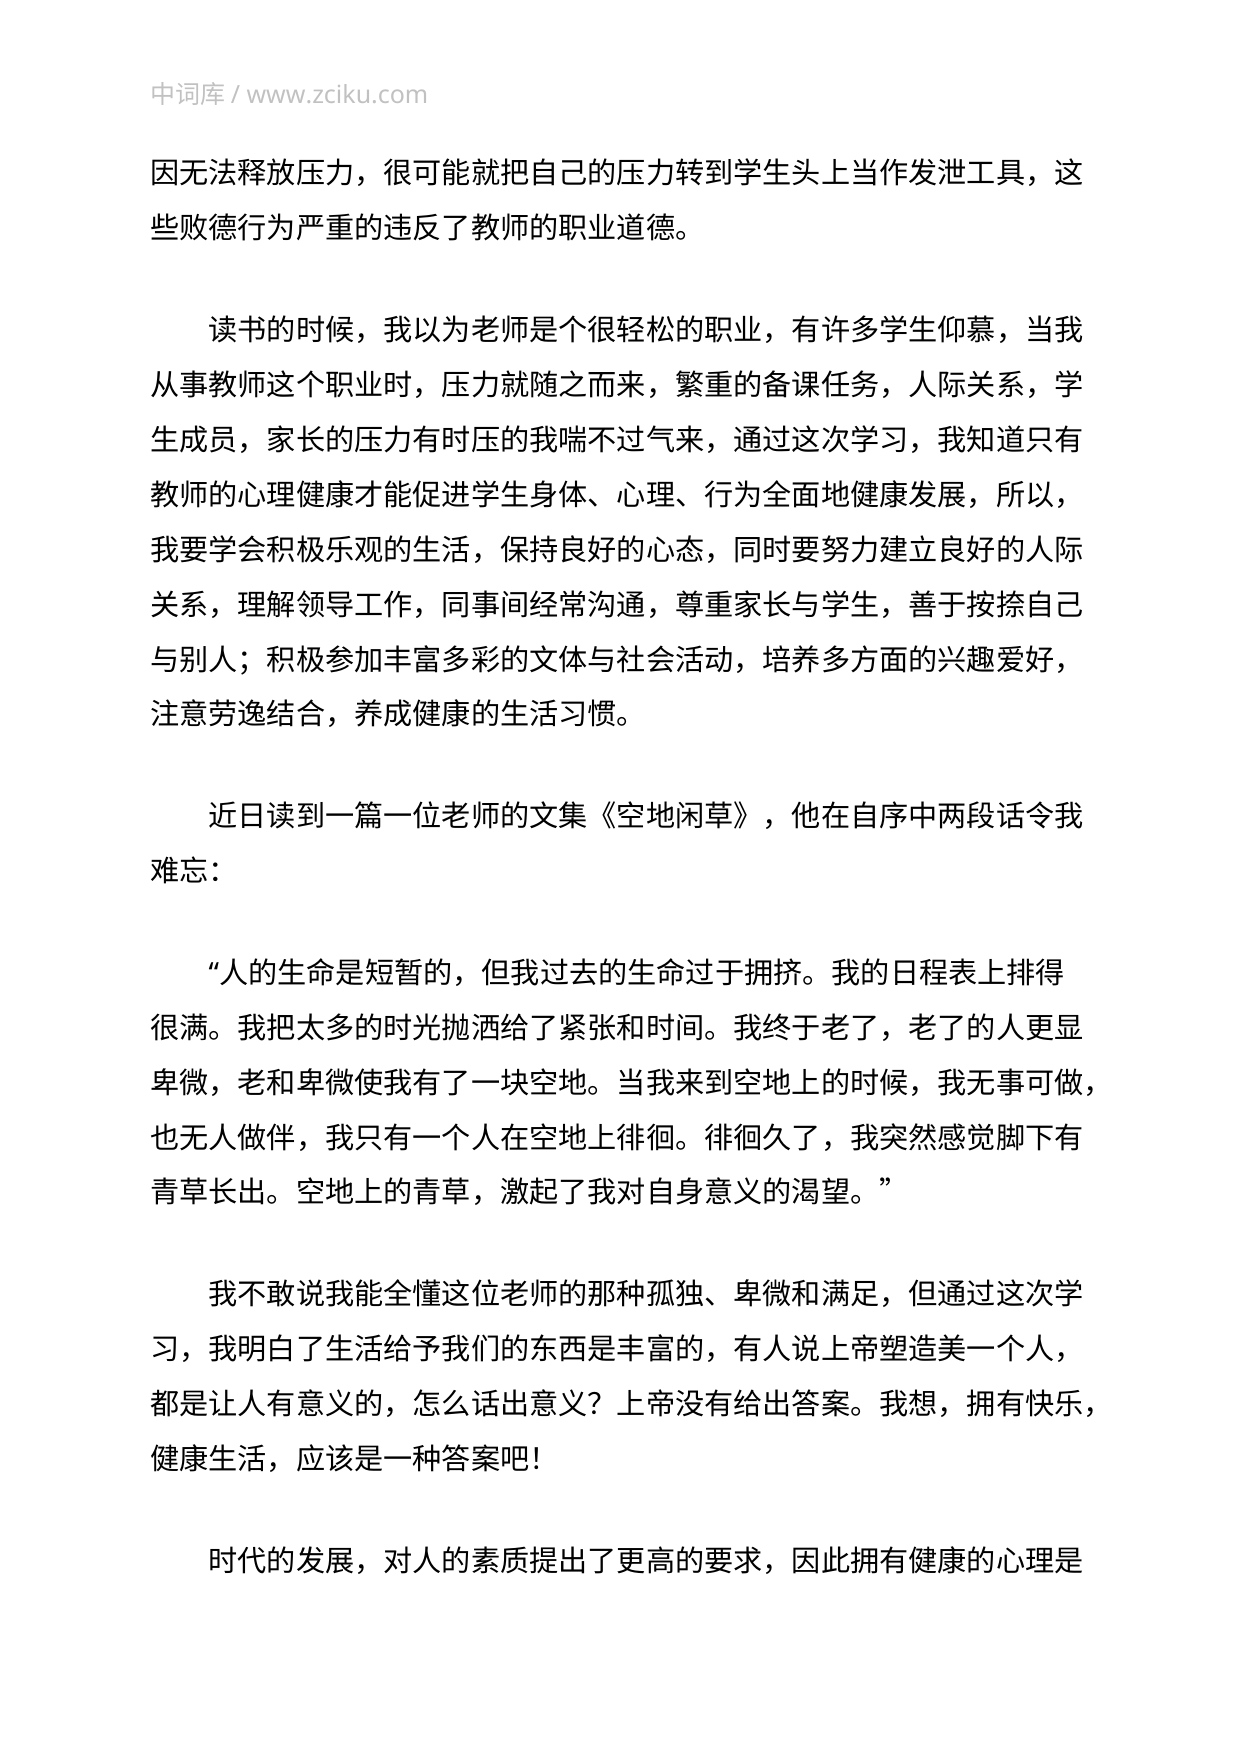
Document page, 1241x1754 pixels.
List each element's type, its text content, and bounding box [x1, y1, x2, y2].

text “人的生命是短暂的，但我过去的生命过于拥挤。我的日程表上排得很满。我把太多的时光抛洒给了紧张和时间。我终于老了，老了的人更显卑微，老和卑微使我有了一块空地。当我来到空地上的时候，我无事可做，也无人做伴，我只有一个人在空地上徘徊。徘徊久了，我突然感觉脚下有青草长出。空地上的青草，激起了我对自身意义的渴望。” [150, 949, 1090, 1211]
text 读书的时候，我以为老师是个很轻松的职业，有许多学生仰慕，当我从事教师这个职业时，压力就随之而来，繁重的备课任务，人际关系，学生成员，家长的压力有时压的我喘不过气来，通过这次学习，我知道只有教师的心理健康才能促进学生身体、心理、行为全面地健康发展，所以，我要学会积极乐观的生活，保持良好的心态，同时要努力建立良好的人际关系，理解领导工作，同事间经常沟通，尊重家长与学生，善于按捺自己与别人；积极参加丰富多彩的文体与社会活动，培养多方面的兴趣爱好，注意劳逸结合，养成健康的生活习惯。 [150, 307, 1090, 733]
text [150, 1537, 1090, 1579]
text 我不敢说我能全懂这位老师的那种孤独、卑微和满足，但通过这次学习，我明白了生活给予我们的东西是丰富的，有人说上帝塑造美一个人，都是让人有意义的，怎么话出意义？上帝没有给出答案。我想，拥有快乐，健康生活，应该是一种答案吧！ [150, 1271, 1090, 1478]
text 近日读到一篇一位老师的文集《空地闲草》，他在自序中两段话令我难忘： [150, 793, 1090, 890]
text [150, 150, 1090, 247]
